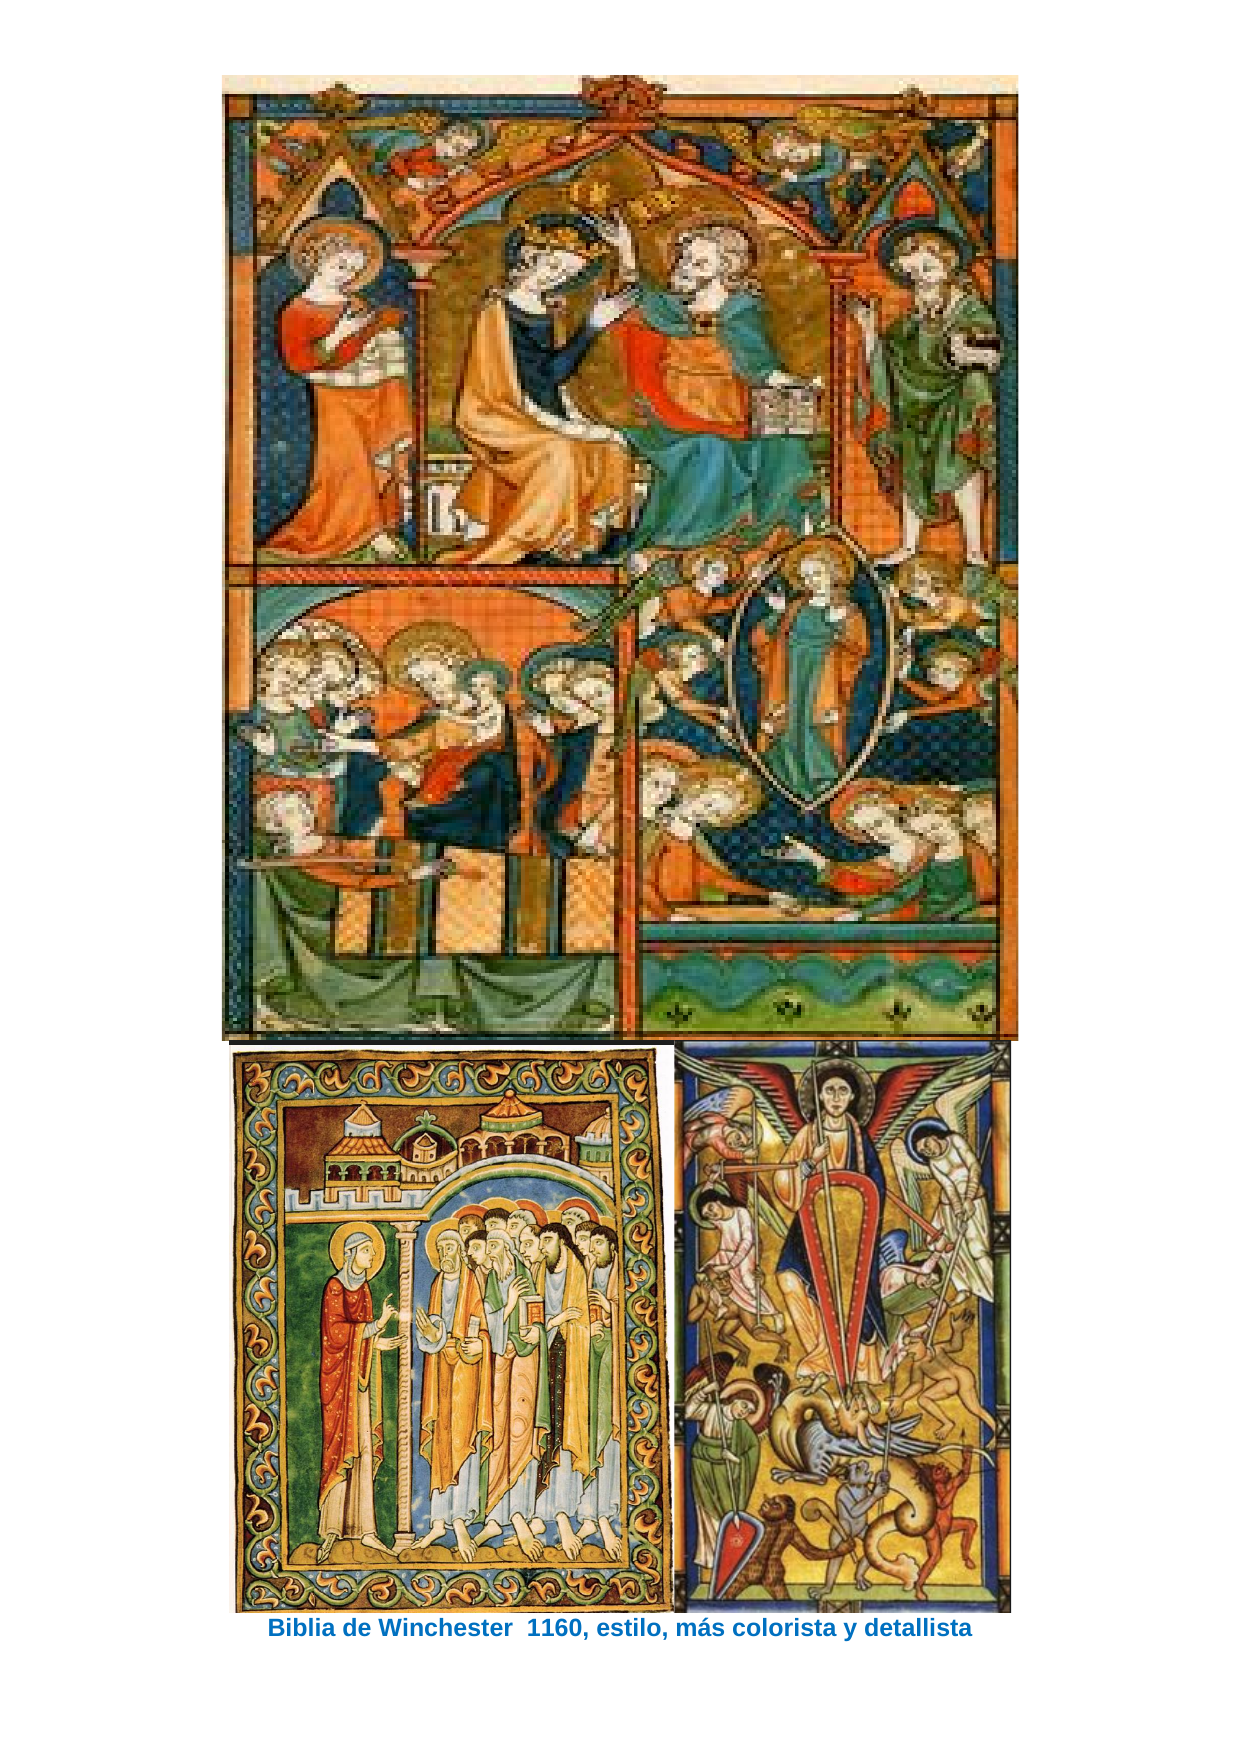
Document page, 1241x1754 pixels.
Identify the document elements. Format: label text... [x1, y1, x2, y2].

picture [221, 75, 1019, 1613]
text Biblia de Winchester 1160, estilo, más colorista y detallista [75, 1613, 1165, 1642]
